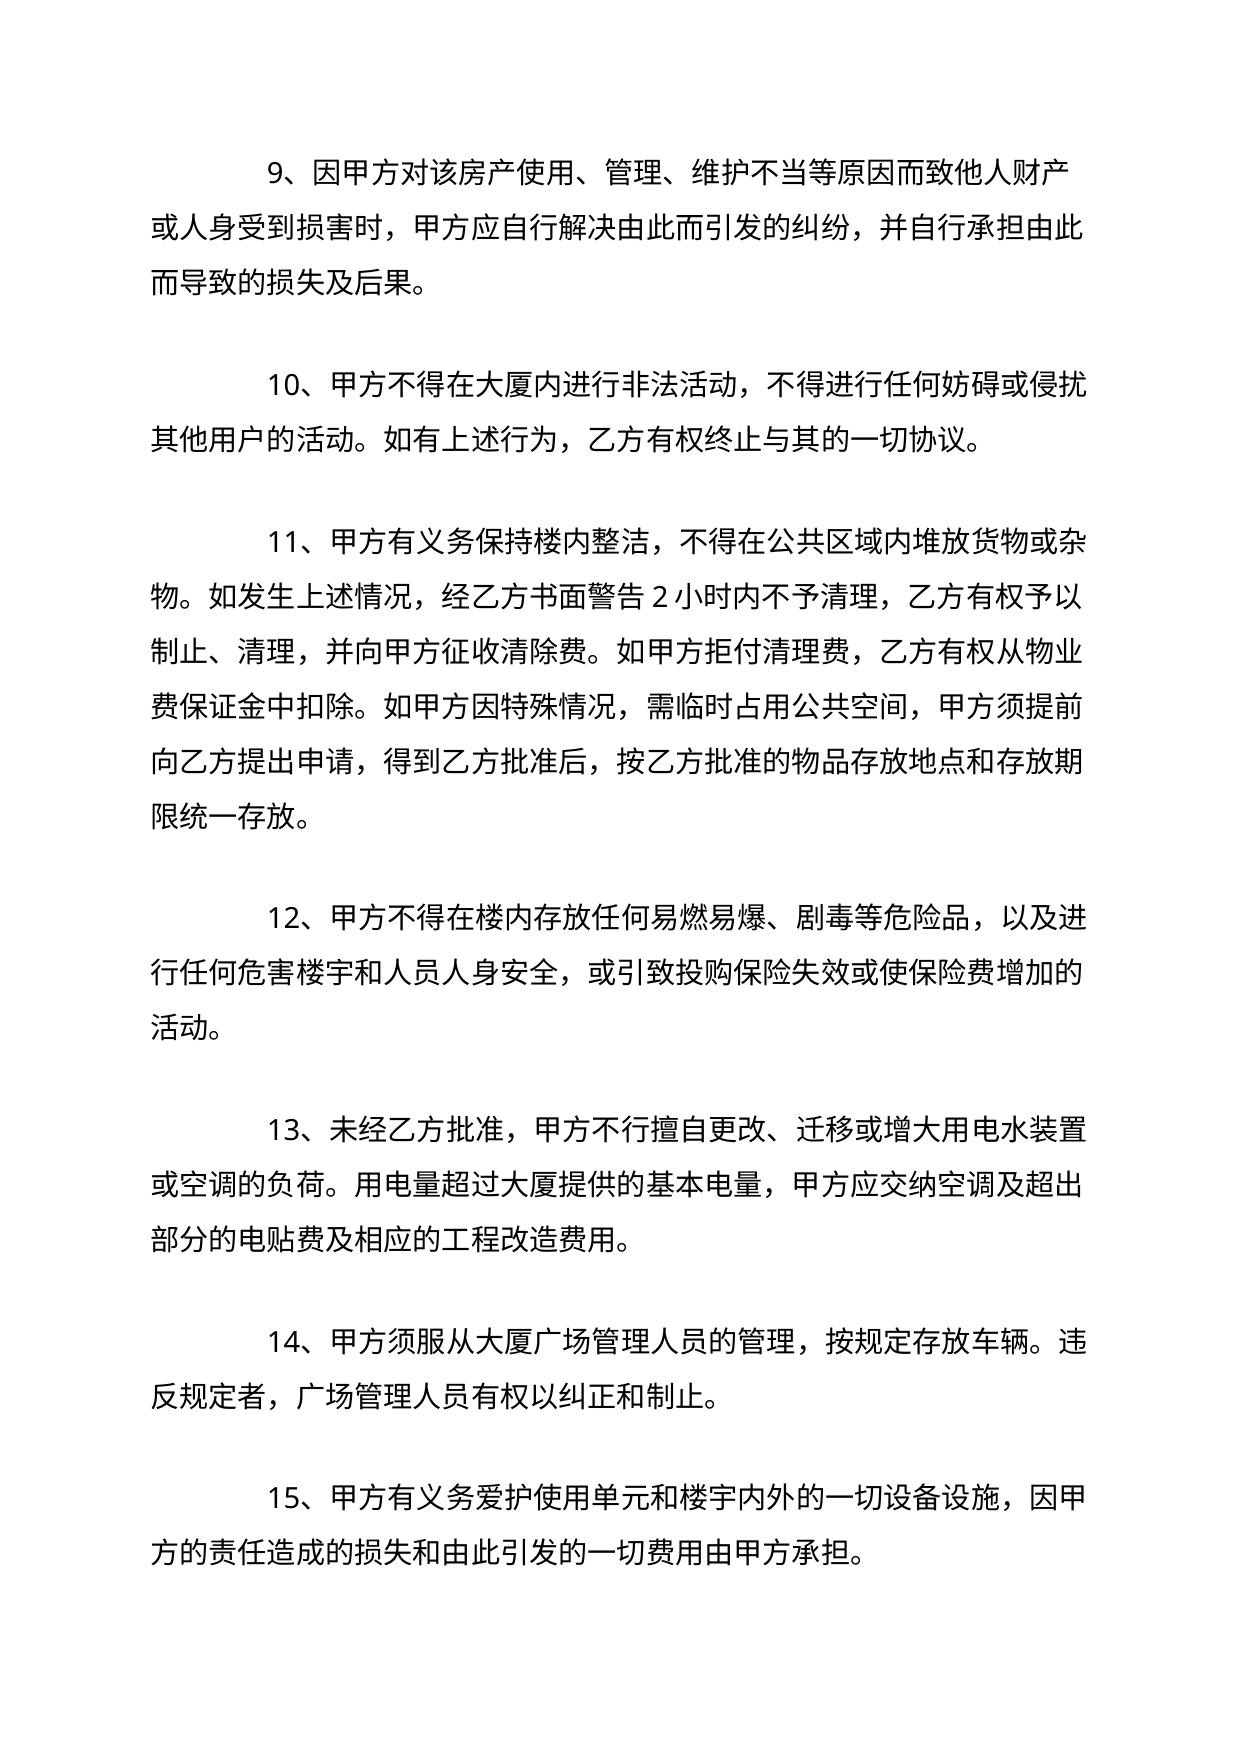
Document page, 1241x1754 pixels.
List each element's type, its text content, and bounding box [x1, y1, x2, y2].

text 11、甲方有义务保持楼内整洁，不得在公共区域内堆放货物或杂物。如发生上述情况，经乙方书面警告2小时内不予清理，乙方有权予以制止、清理，并向甲方征收清除费。如甲方拒付清理费，乙方有权从物业费保证金中扣除。如甲方因特殊情况，需临时占用公共空间，甲方须提前向乙方提出申请，得到乙方批准后，按乙方批准的物品存放地点和存放期限统一存放。 [150, 518, 1090, 835]
text 13、未经乙方批准，甲方不行擅自更改、迁移或增大用电水装置或空调的负荷。用电量超过大厦提供的基本电量，甲方应交纳空调及超出部分的电贴费及相应的工程改造费用。 [150, 1107, 1090, 1259]
text 9、因甲方对该房产使用、管理、维护不当等原因而致他人财产或人身受到损害时，甲方应自行解决由此而引发的纠纷，并自行承担由此而导致的损失及后果。 [150, 150, 1090, 302]
text 14、甲方须服从大厦广场管理人员的管理，按规定存放车辆。违反规定者，广场管理人员有权以纠正和制止。 [150, 1318, 1090, 1416]
text 12、甲方不得在楼内存放任何易燃易爆、剧毒等危险品，以及进行任何危害楼宇和人员人身安全，或引致投购保险失效或使保险费增加的活动。 [150, 895, 1090, 1047]
text 10、甲方不得在大厦内进行非法活动，不得进行任何妨碍或侵扰其他用户的活动。如有上述行为，乙方有权终止与其的一切协议。 [150, 362, 1090, 459]
text 15、甲方有义务爱护使用单元和楼宇内外的一切设备设施，因甲方的责任造成的损失和由此引发的一切费用由甲方承担。 [150, 1475, 1090, 1572]
